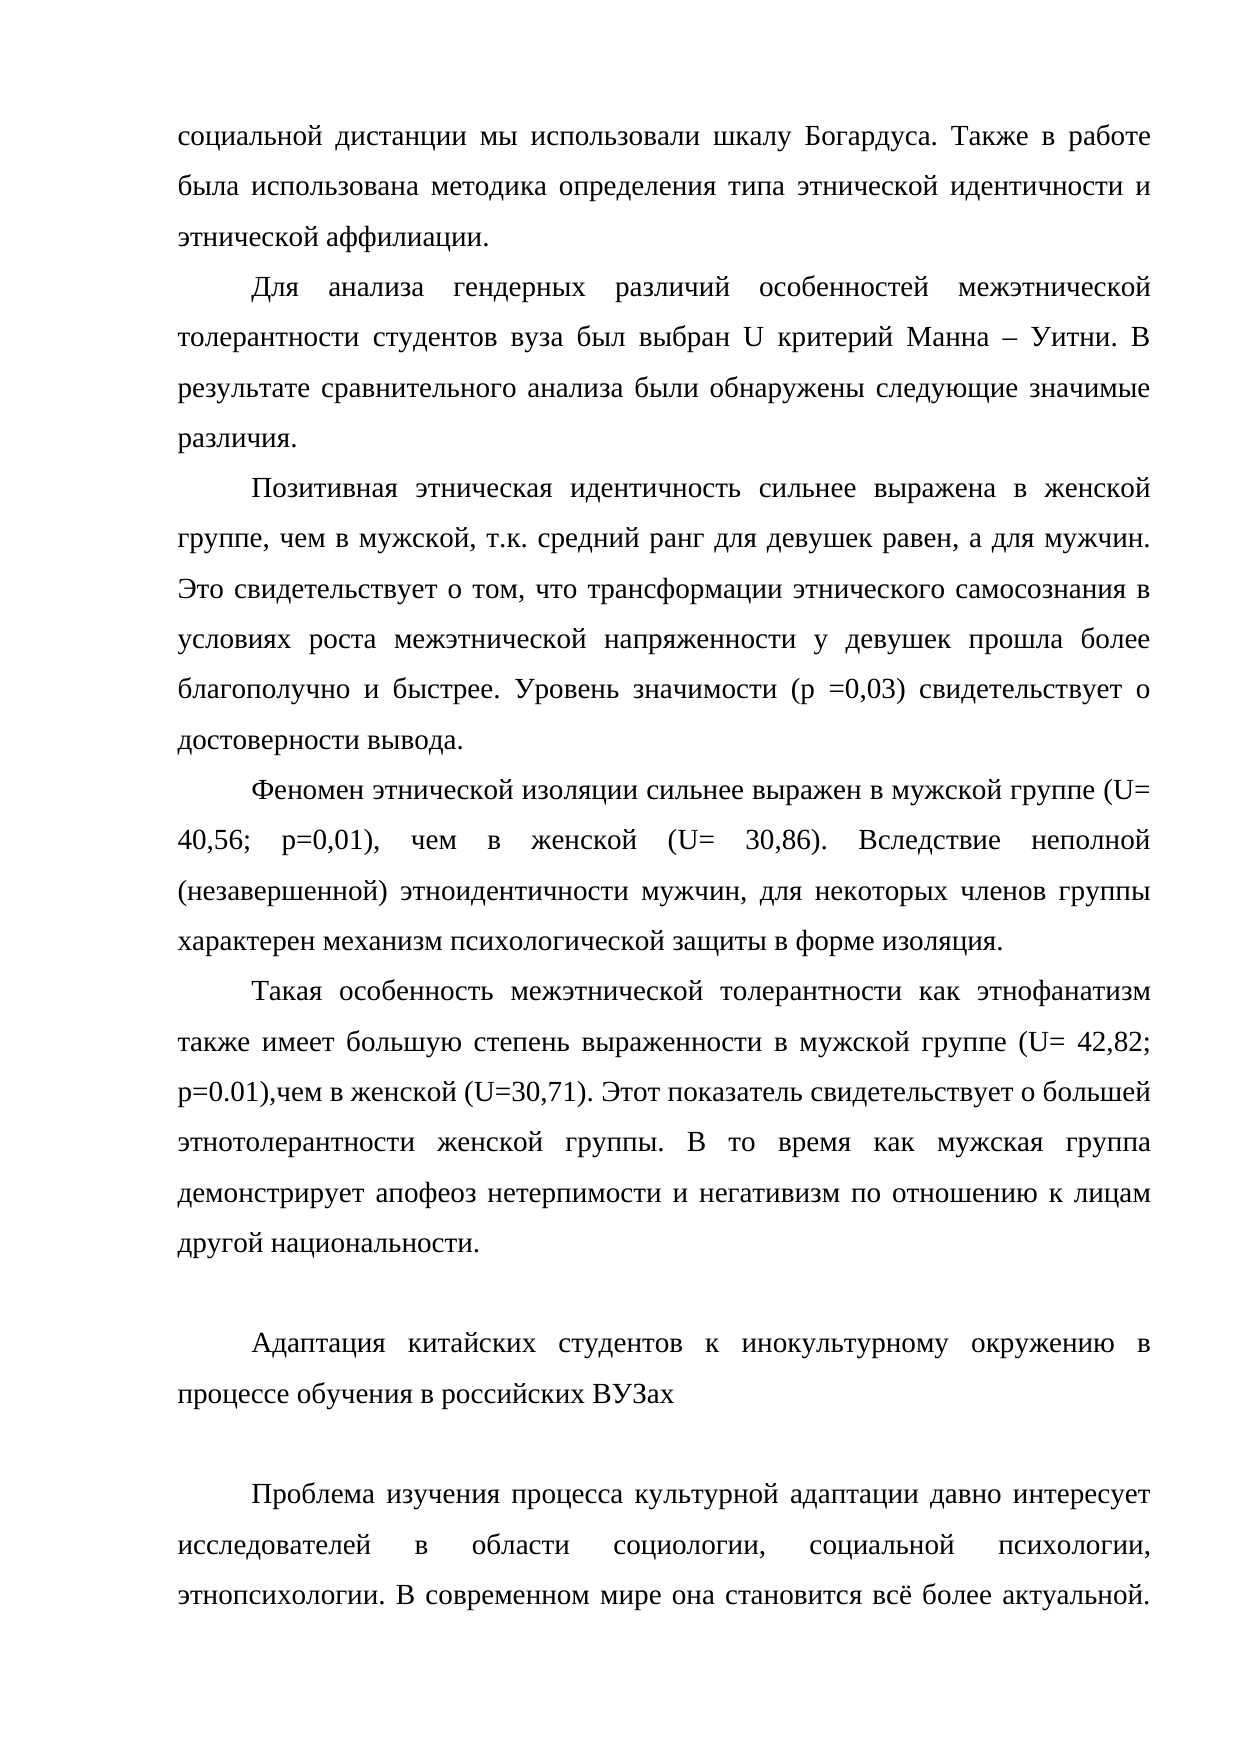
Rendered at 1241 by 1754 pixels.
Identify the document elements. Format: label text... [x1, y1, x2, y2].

text Феномен этнической изоляции сильнее выражен в мужской группе (U= 40,56; р=0,01), чем в женской (U= 30,86). Вследствие неполной (незавершенной) этноидентичности мужчин, для некоторых членов группы характерен механизм психологической защиты в форме изоляция. [177, 772, 1152, 957]
text Такая особенность межэтнической толерантности как этнофанатизм также имеет большую степень выраженности в мужской группе (U= 42,82; р=0.01),чем в женской (U=30,71). Этот показатель свидетельствует о большей этнотолерантности женской группы. В то время как мужская группа демонстрирует апофеоз нетерпимости и негативизм по отношению к лицам другой национальности. [177, 973, 1152, 1258]
text Для анализа гендерных различий особенностей межэтнической толерантности студентов вуза был выбран U критерий Манна – Уитни. В результате сравнительного анализа были обнаружены следующие значимые различия. [177, 269, 1152, 453]
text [177, 1477, 1152, 1611]
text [177, 118, 1152, 252]
text Позитивная этническая идентичность сильнее выражена в женской группе, чем в мужской, т.к. средний ранг для девушек равен, а для мужчин. Это свидетельствует о том, что трансформации этнического самосознания в условиях роста межэтнической напряженности у девушек прошла более благополучно и быстрее. Уровень значимости (р =0,03) свидетельствует о достоверности вывода. [177, 470, 1152, 755]
text Адаптация китайских студентов к инокультурному окружению в процессе обучения в российских ВУЗах [177, 1326, 1152, 1409]
